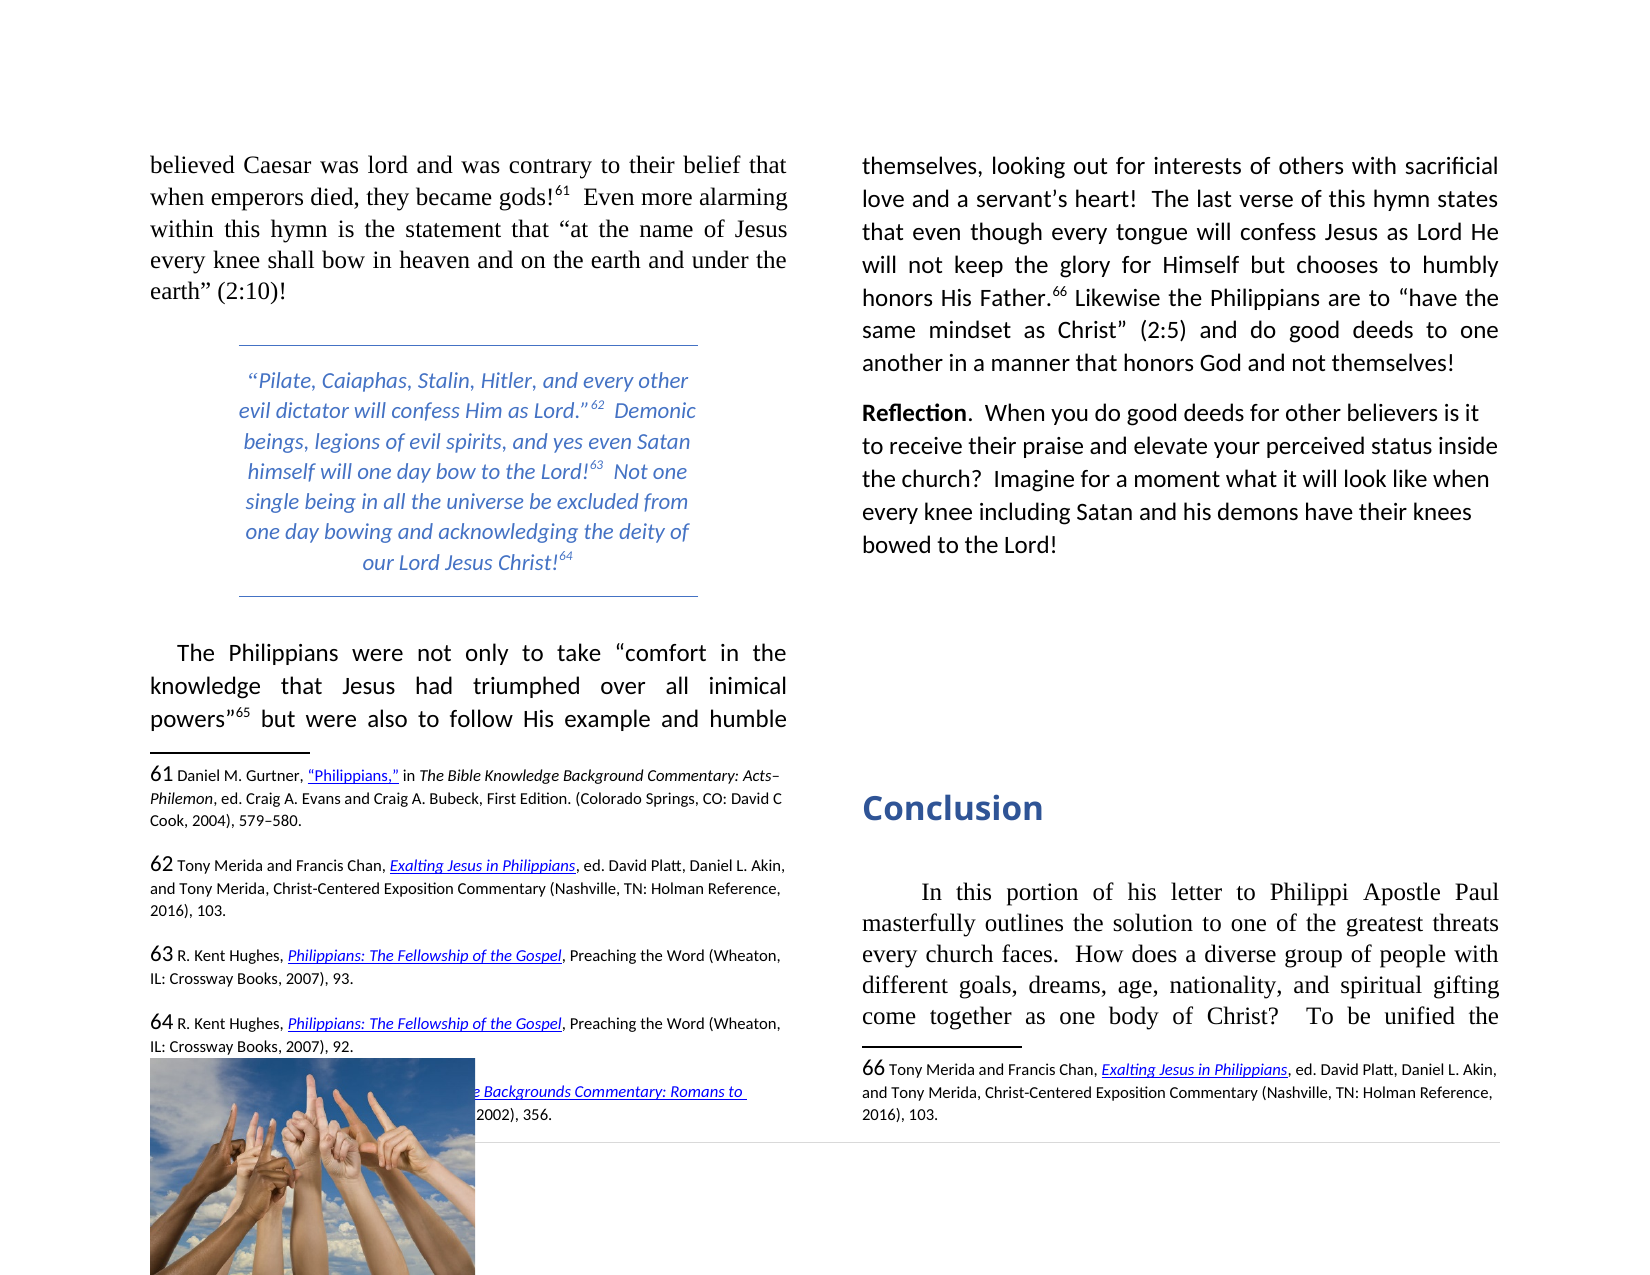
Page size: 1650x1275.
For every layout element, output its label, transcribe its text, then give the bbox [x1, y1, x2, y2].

text The Philippians were not only to take “comfort in the knowledge that Jesus had triumphed over all inimical powers” but were also to follow His example and humble themselves, looking out for interests of others with sacrificial love and a servant’s heart! The last verse of this hymn states that even though every tongue will confess Jesus as Lord He will not keep the glory for Himself but chooses to humbly honors His Father. Likewise the Philippians are to “have the same mindset as Christ” (2:5) and do good deeds to one another in a manner that honors God and not themselves! [862, 150, 1500, 378]
text Reflection. When you do good deeds for other believers is it to receive their praise and elevate your perceived status inside the church? Imagine for a moment what it will look like when every knee including Satan and his demons have their knees bowed to the Lord! [862, 397, 1500, 559]
text The Philippians were not only to take “comfort in the knowledge that Jesus had triumphed over all inimical powers” but were also to follow His example and humble themselves, looking out for interests of others with sacrificial love and a servant’s heart! The last verse of this hymn states that even though every tongue will confess Jesus as Lord He will not keep the glory for Himself but chooses to humbly honors His Father. Likewise the Philippians are to “have the same mindset as Christ” (2:5) and do good deeds to one another in a manner that honors God and not themselves! [150, 637, 788, 733]
text “Pilate, Caiaphas, Stalin, Hitler, and every other evil dictator will confess Him as Lord.” Demonic beings, legions of evil spirits, and yes even Satan himself will one day bow to the Lord! Not one single being in all the universe be excluded from one day bowing and acknowledging the deity of our Lord Jesus Christ! [239, 346, 698, 596]
picture [150, 1058, 476, 1275]
subtitle Conclusion [862, 785, 1500, 830]
